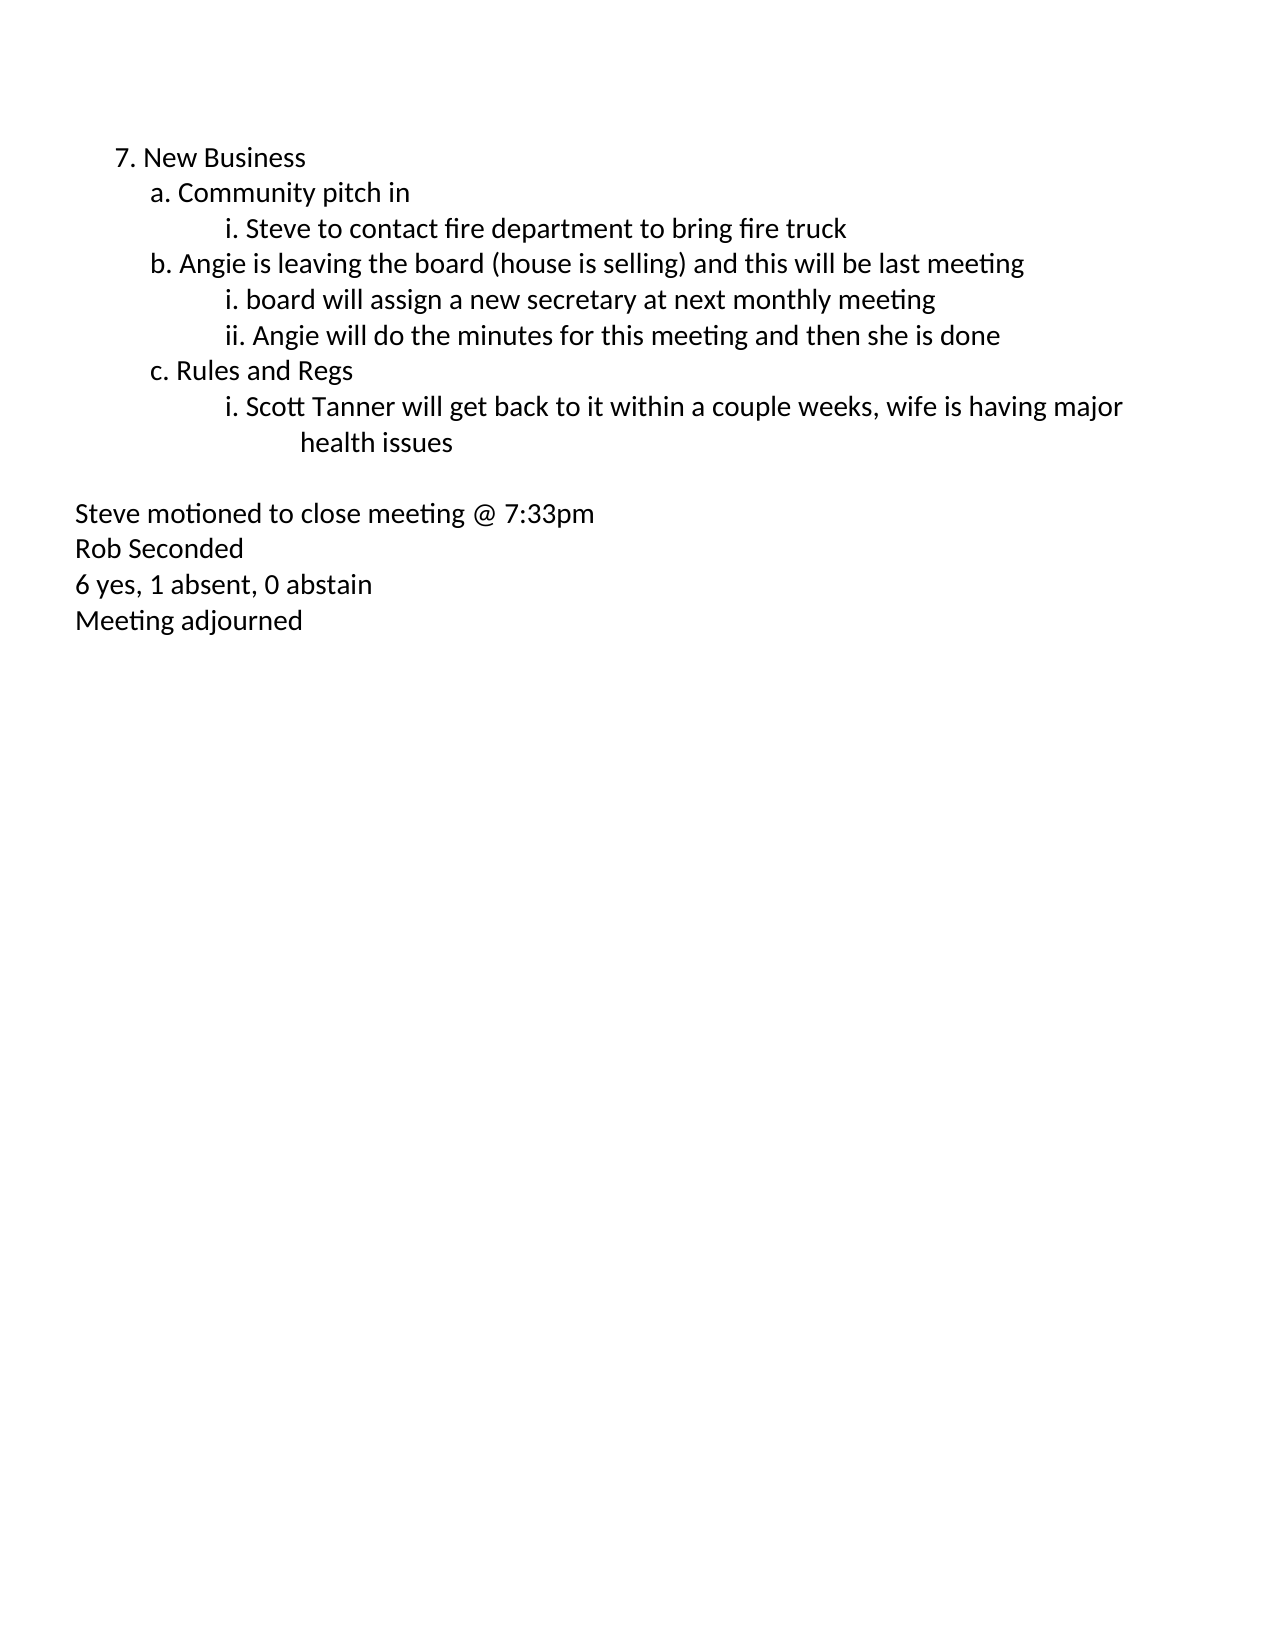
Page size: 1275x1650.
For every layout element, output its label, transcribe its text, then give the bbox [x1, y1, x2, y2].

list Rob Seconded [0, 531, 1200, 566]
list c. Rules and Regs [0, 352, 1200, 388]
list i. board will assign a new secretary at next monthly meeting [0, 281, 1200, 317]
list i. Scott Tanner will get back to it within a couple weeks, wife is having major health issues [0, 388, 1200, 459]
list i. Steve to contact fire department to bring fire truck [0, 210, 1200, 246]
list b. Angie is leaving the board (house is selling) and this will be last meeting [0, 246, 1200, 281]
list ii. Angie will do the minutes for this meeting and then she is done [0, 317, 1200, 352]
list 7. New Business [0, 139, 1200, 174]
list Steve motioned to close meeting @ 7:33pm [0, 495, 1200, 531]
list 6 yes, 1 absent, 0 abstain [0, 566, 1200, 602]
list a. Community pitch in [0, 174, 1200, 210]
list Meeting adjourned [0, 602, 1200, 637]
